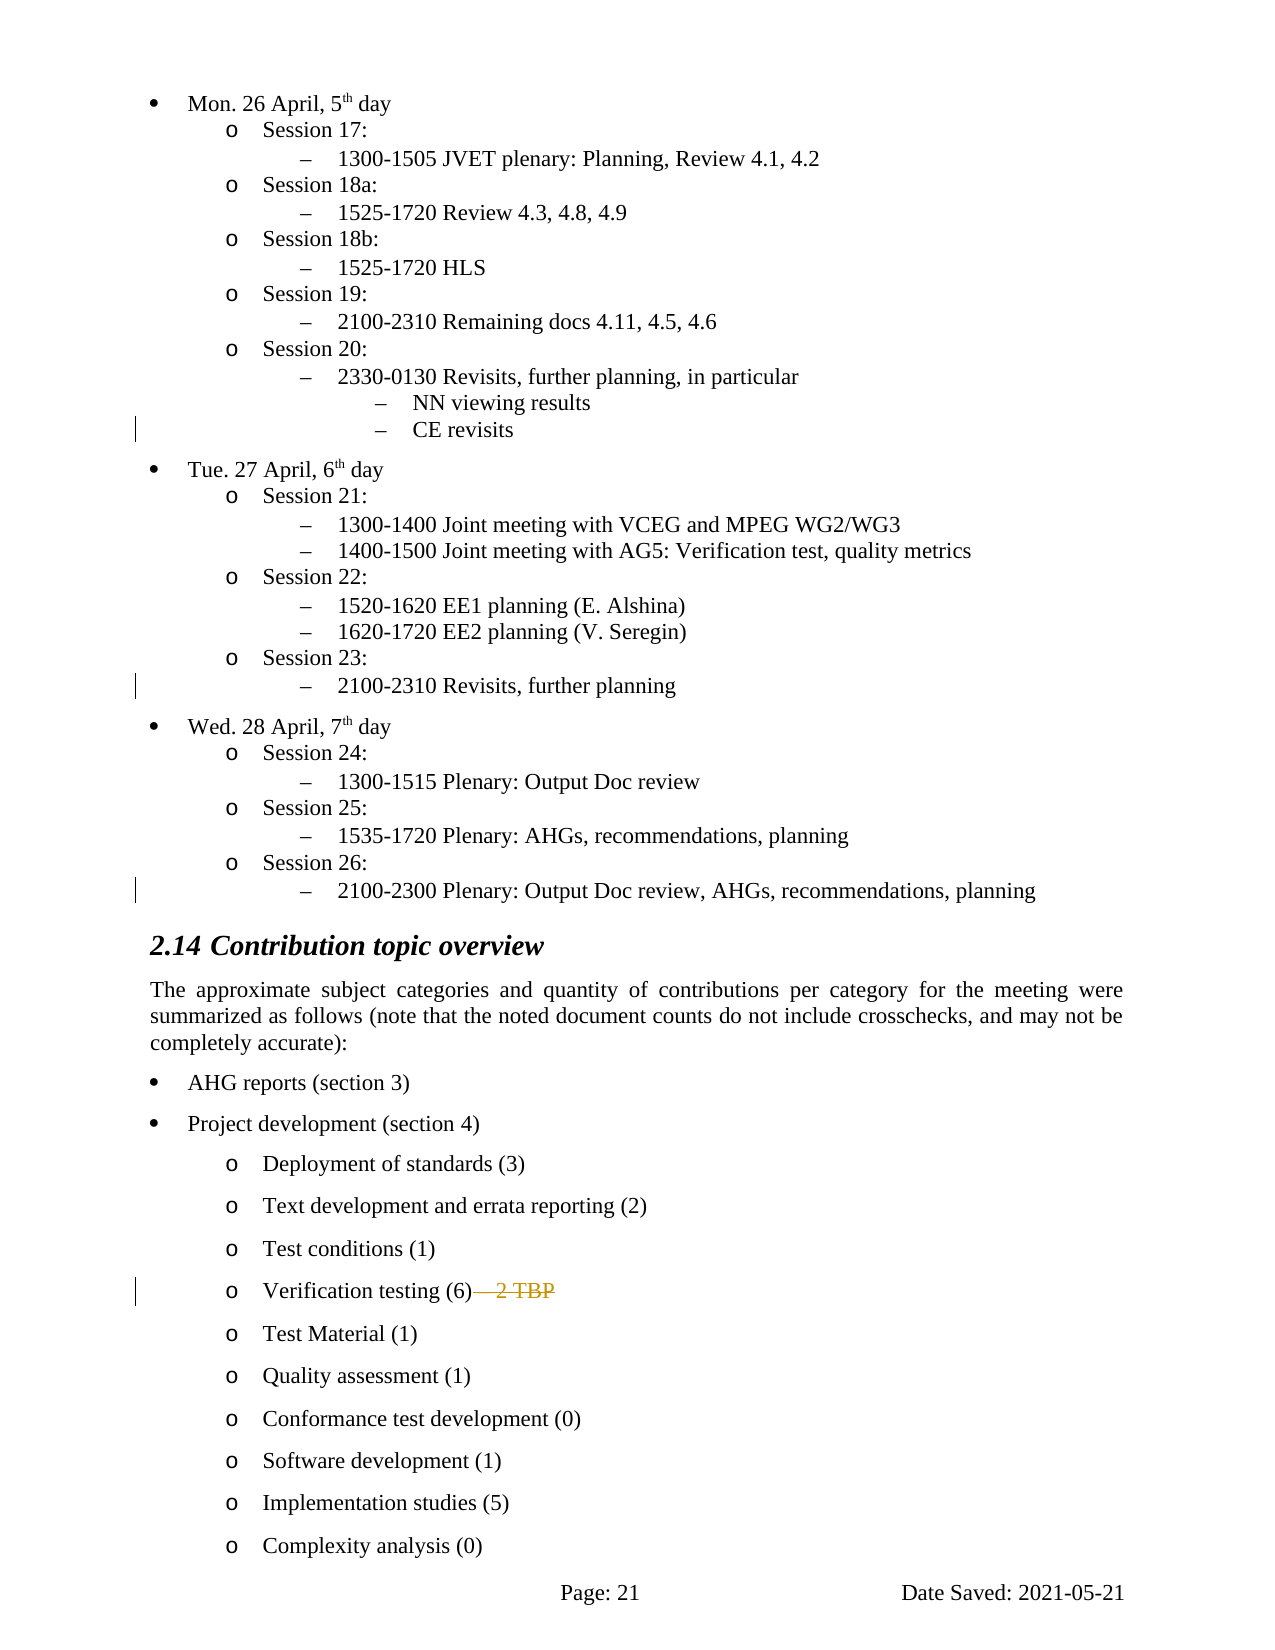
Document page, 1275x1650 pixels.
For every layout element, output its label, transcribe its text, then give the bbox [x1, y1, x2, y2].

list Session 23: [225, 644, 1125, 673]
list Tue. 27 April, 6th day [150, 456, 1125, 482]
list Quality assessment (1) [225, 1362, 1125, 1390]
list Session 25: [225, 794, 1125, 822]
list AHG reports (section 3) [150, 1069, 1125, 1096]
list Implementation studies (5) [225, 1489, 1125, 1518]
list Project development (section 4) [150, 1110, 1125, 1136]
list Complexity analysis (0) [225, 1532, 1125, 1560]
list Deployment of standards (3) [225, 1150, 1125, 1178]
list 1520-1620 EE1 planning (E. Alshina) [300, 592, 1125, 618]
list Session 22: [225, 563, 1125, 592]
list 2100-2300 Plenary: Output Doc review, AHGs, recommendations, planning [300, 877, 1125, 903]
list Software development (1) [225, 1447, 1125, 1475]
list 2330-0130 Revisits, further planning, in particular [300, 363, 1125, 389]
list Text development and errata reporting (2) [225, 1193, 1125, 1221]
list Session 26: [225, 849, 1125, 877]
list NN viewing results [375, 389, 1125, 416]
list 1300-1400 Joint meeting with VCEG and MPEG WG2/WG3 [300, 511, 1125, 537]
list 1535-1720 Plenary: AHGs, recommendations, planning [300, 822, 1125, 849]
subtitle Contribution topic overview [150, 928, 1125, 962]
list 2100-2310 Remaining docs 4.11, 4.5, 4.6 [300, 308, 1125, 335]
list Test Material (1) [225, 1320, 1125, 1348]
list 2100-2310 Revisits, further planning [300, 673, 1125, 699]
text The approximate subject categories and quantity of contributions per category for the meeting were summarized as follows (note that the noted document counts do not include crosschecks, and may not be completely accurate): [150, 976, 1125, 1055]
list Session 17: [225, 116, 1125, 144]
list Session 18b: [225, 226, 1125, 254]
list Session 19: [225, 280, 1125, 308]
list Session 21: [225, 482, 1125, 511]
list CE revisits [375, 416, 1125, 442]
list Conformance test development (0) [225, 1404, 1125, 1433]
list Session 24: [225, 739, 1125, 768]
list 1525-1720 HLS [300, 254, 1125, 280]
list 1400-1500 Joint meeting with AG5: Verification test, quality metrics [300, 537, 1125, 563]
list 1300-1505 JVET plenary: Planning, Review 4.1, 4.2 [300, 144, 1125, 171]
list Session 20: [225, 335, 1125, 363]
list Session 18a: [225, 171, 1125, 199]
list 1525-1720 Review 4.3, 4.8, 4.9 [300, 199, 1125, 226]
list Test conditions (1) [225, 1235, 1125, 1263]
list 1620-1720 EE2 planning (V. Seregin) [300, 618, 1125, 644]
list Verification testing (6) [225, 1277, 1125, 1306]
list Wed. 28 April, 7th day [150, 713, 1125, 739]
list Mon. 26 April, 5th day [150, 90, 1125, 116]
list 1300-1515 Plenary: Output Doc review [300, 768, 1125, 794]
